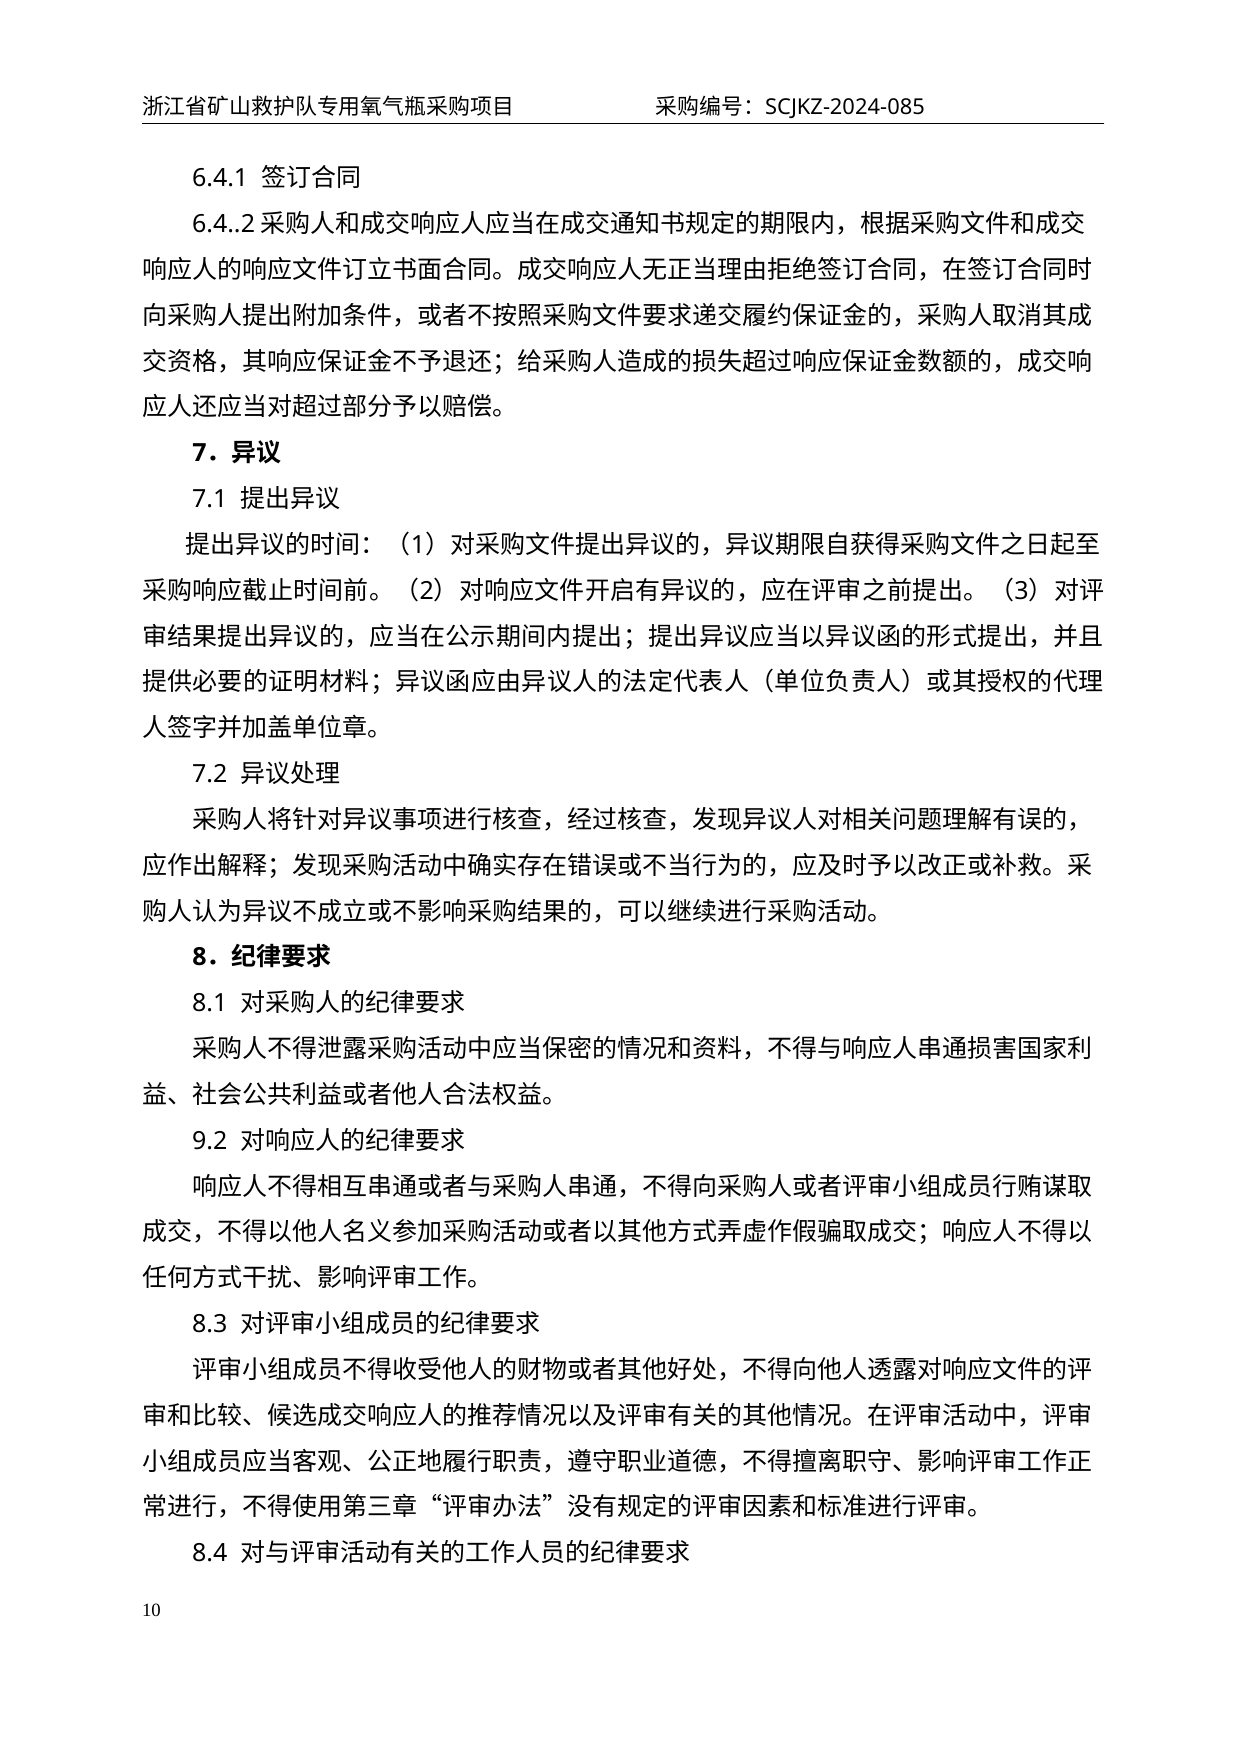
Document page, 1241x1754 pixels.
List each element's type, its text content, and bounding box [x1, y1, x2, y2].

text 7.2 异议处理 [142, 746, 1104, 792]
text 7．异议 [142, 425, 1104, 471]
text 评审小组成员不得收受他人的财物或者其他好处，不得向他人透露对响应文件的评审和比较、候选成交响应人的推荐情况以及评审有关的其他情况。在评审活动中，评审小组成员应当客观、公正地履行职责，遵守职业道德，不得擅离职守、影响评审工作正常进行，不得使用第三章“评审办法”没有规定的评审因素和标准进行评审。 [142, 1342, 1104, 1525]
text 8．纪律要求 [142, 929, 1104, 975]
text 6.4.1 签订合同 [142, 150, 1104, 196]
text 响应人不得相互串通或者与采购人串通，不得向采购人或者评审小组成员行贿谋取成交，不得以他人名义参加采购活动或者以其他方式弄虚作假骗取成交；响应人不得以任何方式干扰、影响评审工作。 [142, 1158, 1104, 1296]
text 8.1 对采购人的纪律要求 [142, 975, 1104, 1021]
text 8.3 对评审小组成员的纪律要求 [142, 1296, 1104, 1342]
text 采购人不得泄露采购活动中应当保密的情况和资料，不得与响应人串通损害国家利益、社会公共利益或者他人合法权益。 [142, 1021, 1104, 1112]
text 9.2 对响应人的纪律要求 [142, 1112, 1104, 1158]
text 采购人将针对异议事项进行核查，经过核查，发现异议人对相关问题理解有误的，应作出解释；发现采购活动中确实存在错误或不当行为的，应及时予以改正或补救。采购人认为异议不成立或不影响采购结果的，可以继续进行采购活动。 [142, 792, 1104, 929]
text 8.4 对与评审活动有关的工作人员的纪律要求 [142, 1525, 1104, 1571]
text 采购响应截止时间前。（2）对响应文件开启有异议的，应在评审之前提出。（3）对评审结果提出异议的，应当在公示期间内提出；提出异议应当以异议函的形式提出，并且提供必要的证明材料；异议函应由异议人的法定代表人（单位负责人）或其授权的代理人签字并加盖单位章。 [142, 562, 1104, 746]
text 6.4..2采购人和成交响应人应当在成交通知书规定的期限内，根据采购文件和成交响应人的响应文件订立书面合同。成交响应人无正当理由拒绝签订合同，在签订合同时向采购人提出附加条件，或者不按照采购文件要求递交履约保证金的，采购人取消其成交资格，其响应保证金不予退还；给采购人造成的损失超过响应保证金数额的，成交响应人还应当对超过部分予以赔偿。 [142, 196, 1104, 425]
text 7.1 提出异议 [142, 471, 1104, 517]
list 提出异议的时间：（1）对采购文件提出异议的，异议期限自获得采购文件之日起至 [142, 517, 1104, 562]
